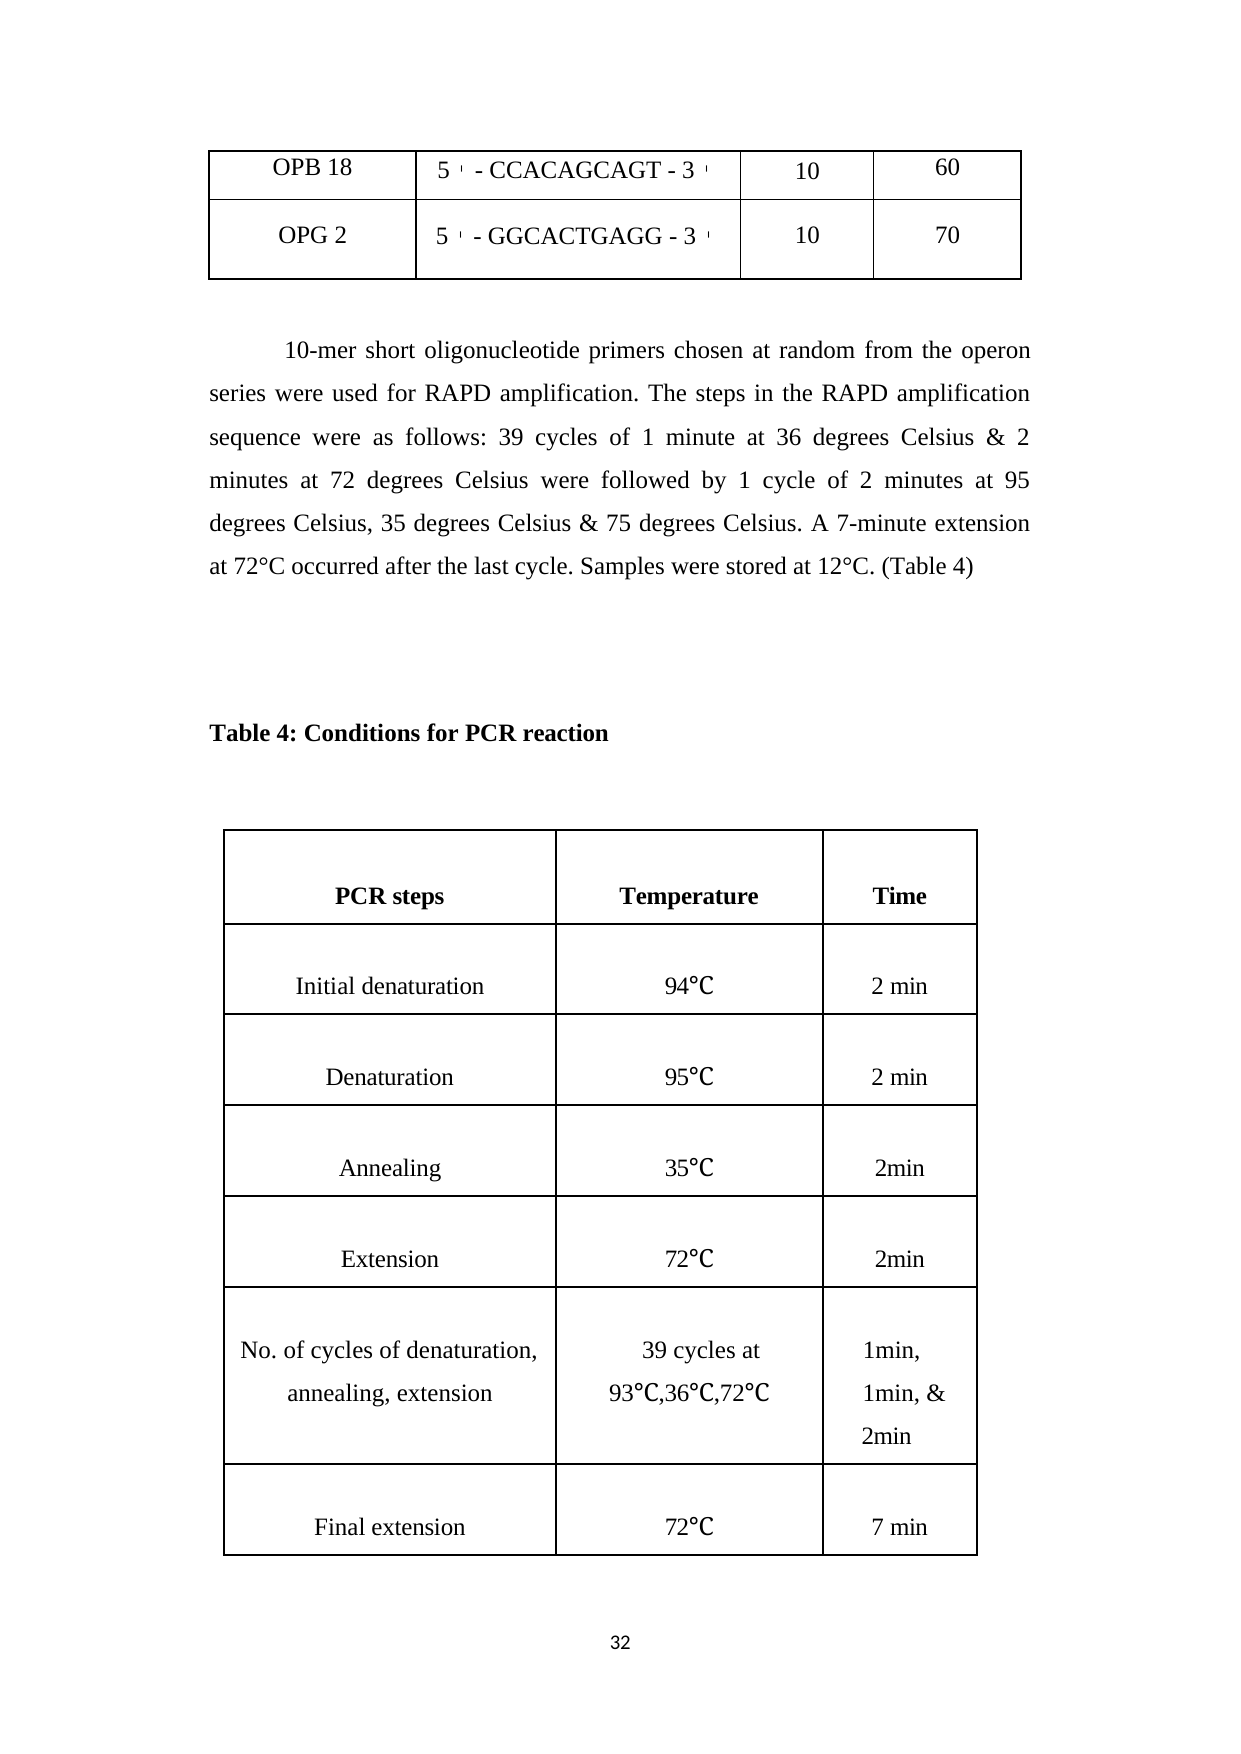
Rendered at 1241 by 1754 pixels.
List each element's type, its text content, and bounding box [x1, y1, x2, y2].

table_cell 72℃ [557, 1465, 822, 1554]
table_cell 5︲- CCACAGCAGT - 3︲ [417, 152, 740, 199]
table_cell 2min [824, 1197, 976, 1286]
table_cell Denaturation [225, 1015, 555, 1104]
text Table 4: Conditions for PCR reaction [209, 718, 1090, 747]
table_cell 2 min [824, 925, 976, 1013]
text 10-mer short oligonucleotide primers chosen at random from the operon series were used for RAPD amplification. The steps in the RAPD amplification sequence were as follows: 39 cycles of 1 minute at 36 degrees Celsius & 2 minutes at 72 degrees Celsius were followed by 1 cycle of 2 minutes at 95 degrees Celsius, 35 degrees Celsius & 75 degrees Celsius. A 7-minute extension at 72°C occurred after the last cycle. Samples were stored at 12°C. (Table 4) [209, 335, 1031, 580]
table_cell 2min [824, 1106, 976, 1195]
table_cell 95℃ [557, 1015, 822, 1104]
table_header Time [824, 831, 976, 923]
table_cell Initial denaturation [225, 925, 555, 1013]
table_cell Final extension [225, 1465, 555, 1554]
table_cell 7 min [824, 1465, 976, 1554]
table_cell Extension [225, 1197, 555, 1286]
table_cell 72℃ [557, 1197, 822, 1286]
table_cell 94℃ [557, 925, 822, 1013]
table_cell No. of cycles of denaturation, annealing, extension [225, 1288, 555, 1463]
table_cell Annealing [225, 1106, 555, 1195]
table_cell OPG 2 [210, 200, 415, 278]
table_cell 5︲- GGCACTGAGG - 3︲ [417, 200, 740, 278]
table_cell 10 [741, 200, 873, 278]
table_cell 10 [741, 152, 873, 199]
table_header Temperature [557, 831, 822, 923]
table_cell 35℃ [557, 1106, 822, 1195]
table_cell 2 min [824, 1015, 976, 1104]
table_cell 70 [874, 200, 1020, 278]
table_header PCR steps [225, 831, 555, 923]
table_cell 39 cycles at 93℃,36℃,72℃ [557, 1288, 822, 1463]
table_cell OPB 18 [210, 152, 415, 199]
table_cell 60 [874, 152, 1020, 199]
table_cell 1min, 1min, & 2min [824, 1288, 976, 1463]
